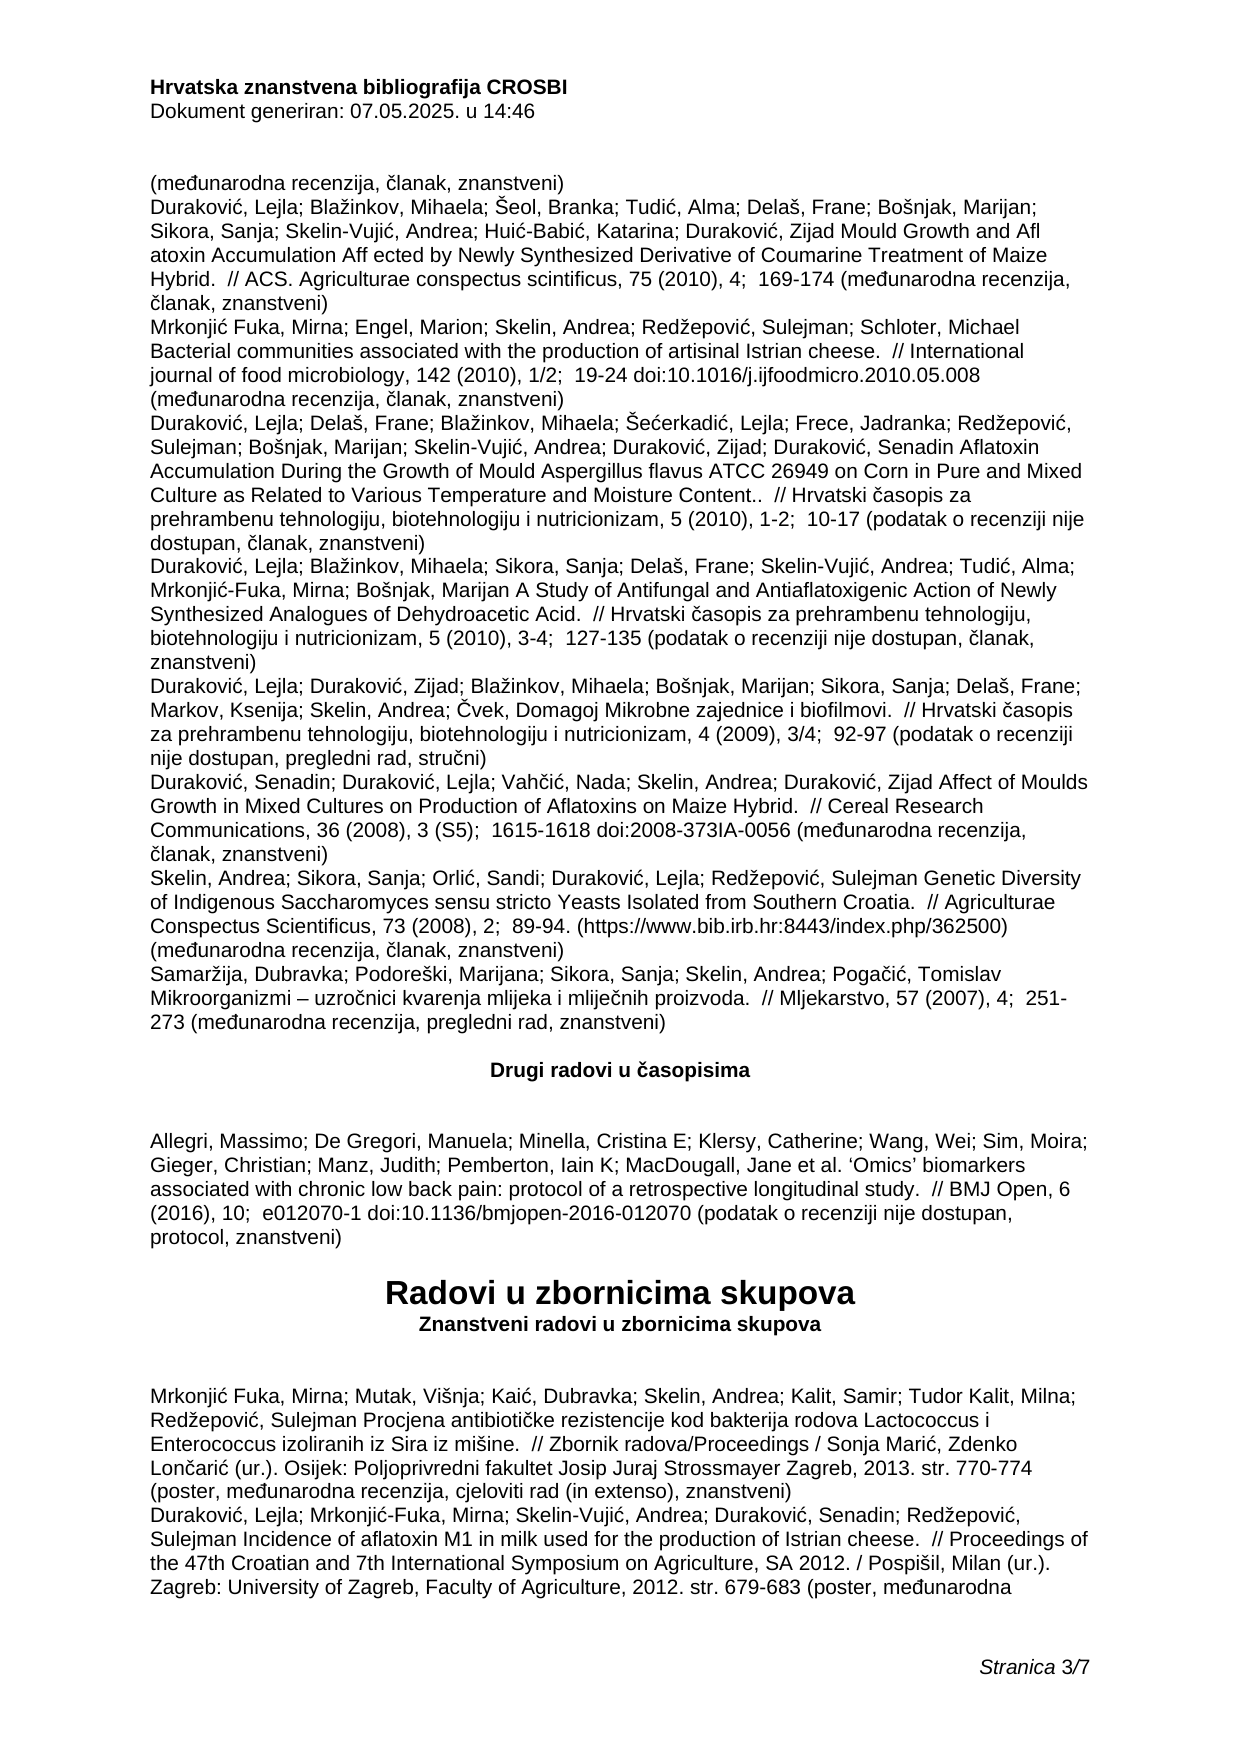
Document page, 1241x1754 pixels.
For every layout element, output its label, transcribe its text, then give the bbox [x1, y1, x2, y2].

text Allegri, Massimo; De Gregori, Manuela; Minella, Cristina E; Klersy, Catherine; Wang, Wei; Sim, Moira; Gieger, Christian; Manz, Judith; Pemberton, Iain K; MacDougall, Jane et al. [150, 1129, 1090, 1249]
subtitle Znanstveni radovi u zbornicima skupova [150, 1312, 1090, 1336]
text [150, 171, 1090, 195]
text Duraković, Senadin; Duraković, Lejla; Vahčić, Nada; Skelin, Andrea; Duraković, Zijad [150, 770, 1090, 866]
text Mrkonjić Fuka, Mirna; Engel, Marion; Skelin, Andrea; Redžepović, Sulejman; Schloter, Michael [150, 315, 1090, 411]
text Samaržija, Dubravka; Podoreški, Marijana; Sikora, Sanja; Skelin, Andrea; Pogačić, Tomislav [150, 962, 1090, 1033]
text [150, 1503, 1090, 1599]
subtitle Radovi u zbornicima skupova [150, 1273, 1090, 1312]
text Duraković, Lejla; Delaš, Frane; Blažinkov, Mihaela; Šećerkadić, Lejla; Frece, Jadranka; Redžepović, Sulejman; Bošnjak, Marijan; Skelin-Vujić, Andrea; Duraković, Zijad; Duraković, Senadin [150, 411, 1090, 554]
text Duraković, Lejla; Duraković, Zijad; Blažinkov, Mihaela; Bošnjak, Marijan; Sikora, Sanja; Delaš, Frane; Markov, Ksenija; Skelin, Andrea; Čvek, Domagoj [150, 674, 1090, 770]
text Skelin, Andrea; Sikora, Sanja; Orlić, Sandi; Duraković, Lejla; Redžepović, Sulejman [150, 866, 1090, 962]
text Duraković, Lejla; Blažinkov, Mihaela; Šeol, Branka; Tudić, Alma; Delaš, Frane; Bošnjak, Marijan; Sikora, Sanja; Skelin-Vujić, Andrea; Huić-Babić, Katarina; Duraković, Zijad [150, 195, 1090, 315]
subtitle Drugi radovi u časopisima [150, 1057, 1090, 1081]
text Duraković, Lejla; Blažinkov, Mihaela; Sikora, Sanja; Delaš, Frane; Skelin-Vujić, Andrea; Tudić, Alma; Mrkonjić-Fuka, Mirna; Bošnjak, Marijan [150, 554, 1090, 674]
text Mrkonjić Fuka, Mirna; Mutak, Višnja; Kaić, Dubravka; Skelin, Andrea; Kalit, Samir; Tudor Kalit, Milna; Redžepović, Sulejman [150, 1383, 1090, 1503]
